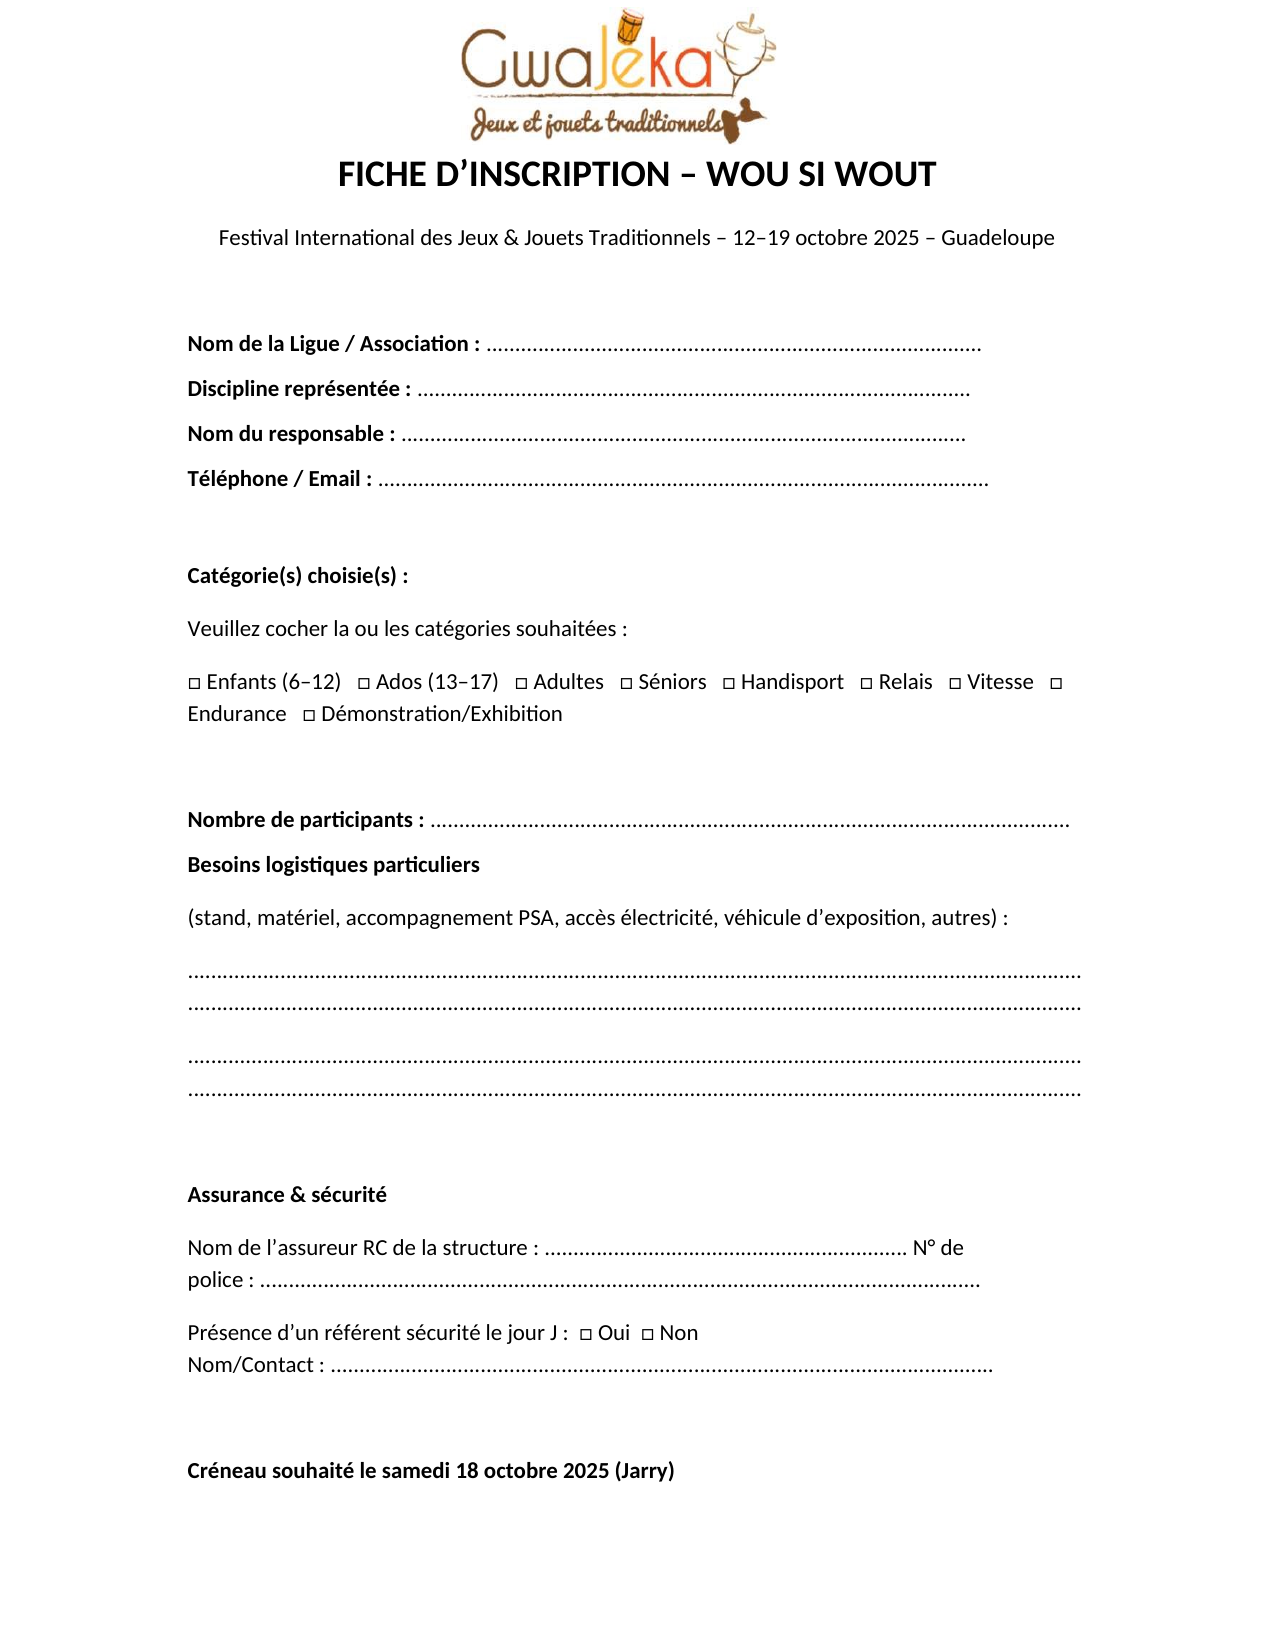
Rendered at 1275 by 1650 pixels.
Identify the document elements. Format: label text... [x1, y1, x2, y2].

text Nom de la Ligue / Association : ...................................................................................... [187, 329, 1087, 358]
text Veuillez cocher la ou les catégories souhaitées : [187, 614, 1087, 642]
text Catégorie(s) choisie(s) : [187, 561, 1087, 589]
text (stand, matériel, accompagnement PSA, accès électricité, véhicule d’exposition, autres) : [187, 903, 1087, 931]
text ...................................................................................................................................................................................................................................................................................................................... [187, 956, 1087, 1017]
text FICHE D’INSCRIPTION – WOU SI WOUT [187, 150, 1087, 196]
text Assurance & sécurité [187, 1180, 1087, 1208]
text Téléphone / Email : .......................................................................................................... [187, 464, 1087, 492]
text □ Enfants (6–12) □ Ados (13–17) □ Adultes □ Séniors □ Handisport □ Relais □ Vitesse □ Endurance □ Démonstration/Exhibition [187, 667, 1087, 728]
text Nom du responsable : .................................................................................................. [187, 419, 1087, 447]
picture [461, 7, 777, 145]
text Festival International des Jeux & Jouets Traditionnels – 12–19 octobre 2025 – Guadeloupe [187, 223, 1087, 252]
text Présence d’un référent sécurité le jour J : □ Oui □ Non Nom/Contact : ................................................................................................................... [187, 1318, 1087, 1378]
text Créneau souhaité le samedi 18 octobre 2025 (Jarry) [187, 1456, 1087, 1484]
text Discipline représentée : ................................................................................................ [187, 374, 1087, 402]
text Besoins logistiques particuliers [187, 850, 1087, 878]
text Nombre de participants : ............................................................................................................... [187, 806, 1087, 834]
text ...................................................................................................................................................................................................................................................................................................................... [187, 1042, 1087, 1102]
text Nom de l’assureur RC de la structure : ............................................................... N° de police : ............................................................................................................................. [187, 1233, 1087, 1293]
